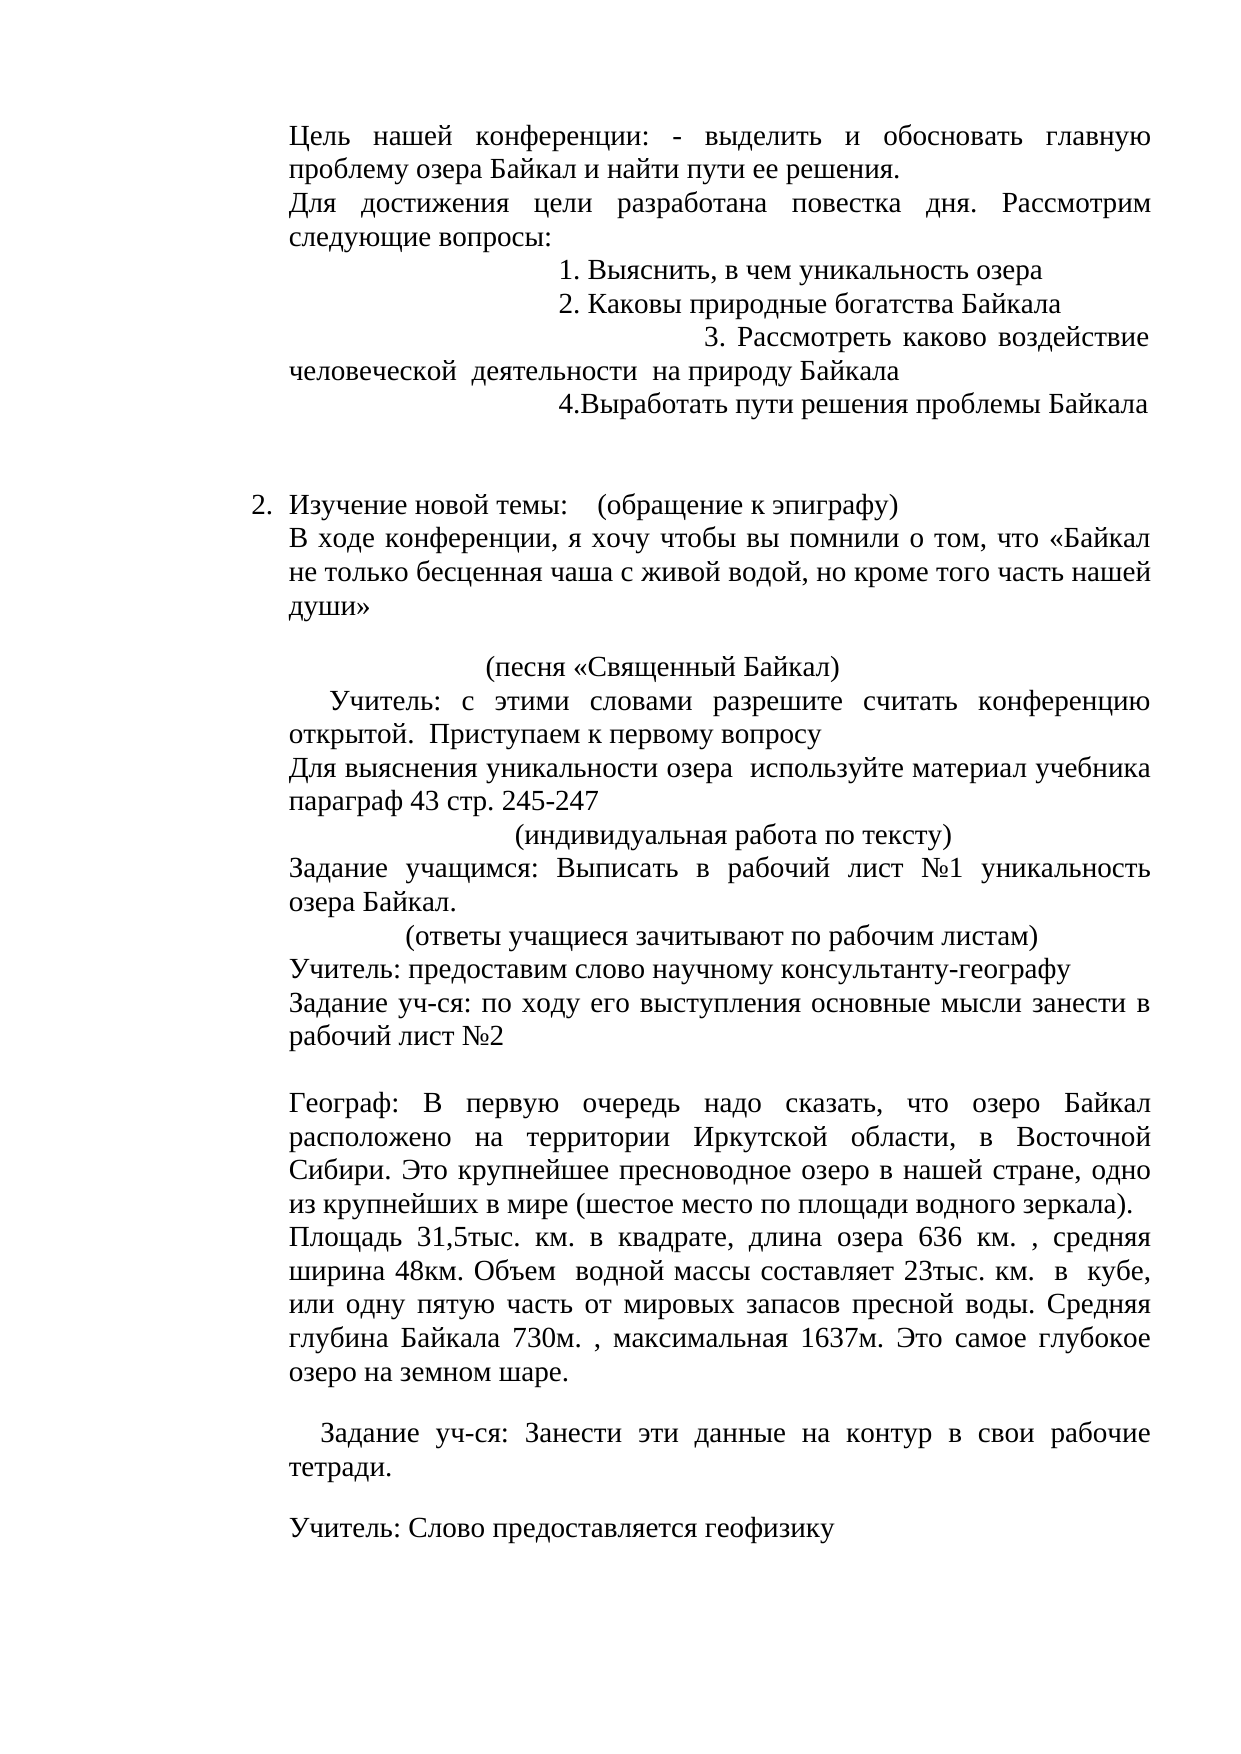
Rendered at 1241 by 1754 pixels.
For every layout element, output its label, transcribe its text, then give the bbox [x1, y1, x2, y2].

list (ответы учащиеся зачитывают по рабочим листам) [288, 918, 1152, 951]
list Изучение новой темы: (обращение к эпиграфу) [251, 487, 1152, 521]
list Задание уч-ся: по ходу его выступления основные мысли занести в рабочий лист №2 [288, 985, 1152, 1052]
list Для достижения цели разработана повестка дня. Рассмотрим следующие вопросы: [288, 185, 1152, 252]
list 1. Выяснить, в чем уникальность озера [288, 252, 1152, 286]
list (индивидуальная работа по тексту) [288, 817, 1152, 851]
list 4.Выработать пути решения проблемы Байкала [288, 386, 1152, 420]
list Географ: В первую очередь надо сказать, что озеро Байкал расположено на территории Иркутской области, в Восточной Сибири. Это крупнейшее пресноводное озеро в нашей стране, одно из крупнейших в мире (шестое место по площади водного зеркала). [288, 1085, 1152, 1219]
list Учитель: предоставим слово научному консультанту-географу [288, 951, 1152, 985]
list Задание учащимся: Выписать в рабочий лист №1 уникальность озера Байкал. [288, 851, 1152, 918]
list (песня «Священный Байкал) [288, 649, 1152, 683]
list Цель нашей конференции: - выделить и обосновать главную проблему озера Байкал и найти пути ее решения. [288, 118, 1152, 185]
list Для выяснения уникальности озера используйте материал учебника параграф 43 стр. 245-247 [288, 750, 1152, 817]
list Задание уч-ся: Занести эти данные на контур в свои рабочие тетради. [288, 1415, 1152, 1482]
list 2. Каковы природные богатства Байкала [288, 286, 1152, 319]
list В ходе конференции, я хочу чтобы вы помнили о том, что «Байкал не только бесценная чаша с живой водой, но кроме того часть нашей души» [288, 521, 1152, 621]
list Учитель: Слово предоставляется геофизику [288, 1510, 1152, 1544]
list Учитель: с этими словами разрешите считать конференцию открытой. Приступаем к первому вопросу [288, 683, 1152, 750]
list Площадь 31,5тыс. км. в квадрате, длина озера 636 км. , средняя ширина 48км. Объем водной массы составляет 23тыс. км. в кубе, или одну пятую часть от мировых запасов пресной воды. Средняя глубина Байкала 730м. , максимальная 1637м. Это самое глубокое озеро на земном шаре. [288, 1219, 1152, 1387]
list 3. Рассмотреть каково воздействие человеческой деятельности на природу Байкала [288, 319, 1152, 386]
